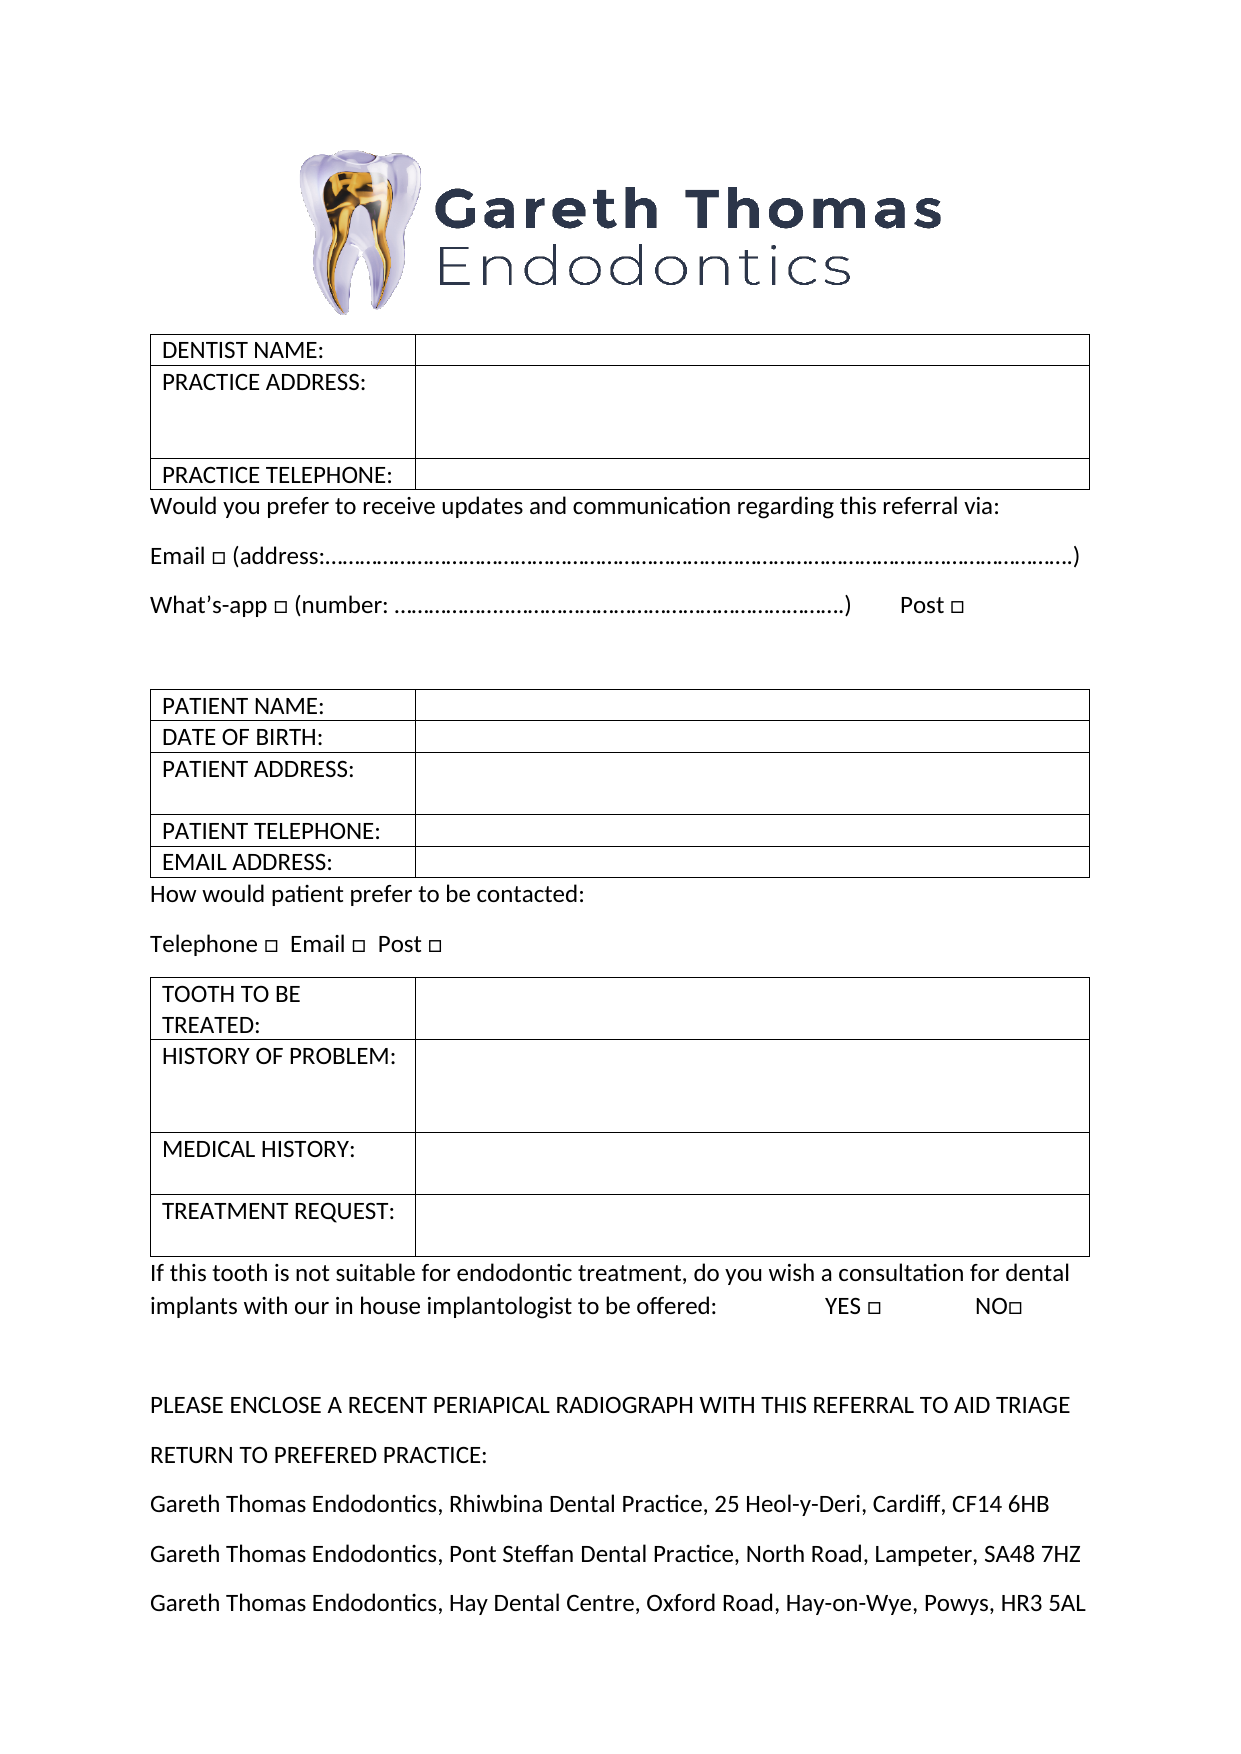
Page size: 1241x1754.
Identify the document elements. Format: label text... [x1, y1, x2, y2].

table_header [416, 978, 1089, 1039]
table_cell PRACTICE ADDRESS: [151, 366, 415, 458]
table_header [416, 335, 1089, 365]
table_cell PATIENT ADDRESS: [151, 753, 415, 814]
text How would patient prefer to be contacted: [150, 878, 1090, 909]
text Telephone □ Email □ Post □ [150, 928, 1090, 958]
text Gareth Thomas Endodontics, Hay Dental Centre, Oxford Road, Hay-on-Wye, Powys, HR3 5AL [150, 1588, 1090, 1618]
table_cell [416, 847, 1089, 877]
table_cell EMAIL ADDRESS: [151, 847, 415, 877]
text RETURN TO PREFERED PRACTICE: [150, 1439, 1090, 1469]
text PLEASE ENCLOSE A RECENT PERIAPICAL RADIOGRAPH WITH THIS REFERRAL TO AID TRIAGE [150, 1389, 1090, 1420]
picture [299, 150, 941, 315]
text What’s-app □ (number: ………………..………………………………………………….) Post □ [150, 589, 1090, 620]
text Gareth Thomas Endodontics, Pont Steffan Dental Practice, North Road, Lampeter, SA48 7HZ [150, 1538, 1090, 1568]
table_header [416, 690, 1089, 720]
table_header DENTIST NAME: [151, 335, 415, 365]
table_cell PATIENT TELEPHONE: [151, 815, 415, 846]
table_cell PRACTICE TELEPHONE: [151, 459, 415, 489]
table_cell [416, 459, 1089, 489]
table_header PATIENT NAME: [151, 690, 415, 720]
table_header TOOTH TO BE TREATED: [151, 978, 415, 1039]
text Email □ (address:………………………………………………………………………………………………………………….) [150, 540, 1090, 571]
table_cell [416, 1133, 1089, 1194]
table_cell [416, 366, 1089, 458]
table_cell [416, 1195, 1089, 1256]
table_cell TREATMENT REQUEST: [151, 1195, 415, 1256]
table_cell [416, 815, 1089, 846]
text Would you prefer to receive updates and communication regarding this referral via: [150, 490, 1090, 521]
text Gareth Thomas Endodontics, Rhiwbina Dental Practice, 25 Heol-y-Deri, Cardiff, CF14 6HB [150, 1488, 1090, 1519]
text If this tooth is not suitable for endodontic treatment, do you wish a consultation for dental implants with our in house implantologist to be offered: YES □ NO□ [150, 1257, 1090, 1321]
table_cell [416, 753, 1089, 814]
table_cell MEDICAL HISTORY: [151, 1133, 415, 1194]
table_cell DATE OF BIRTH: [151, 721, 415, 752]
table_cell HISTORY OF PROBLEM: [151, 1040, 415, 1132]
table_cell [416, 1040, 1089, 1132]
table_cell [416, 721, 1089, 752]
